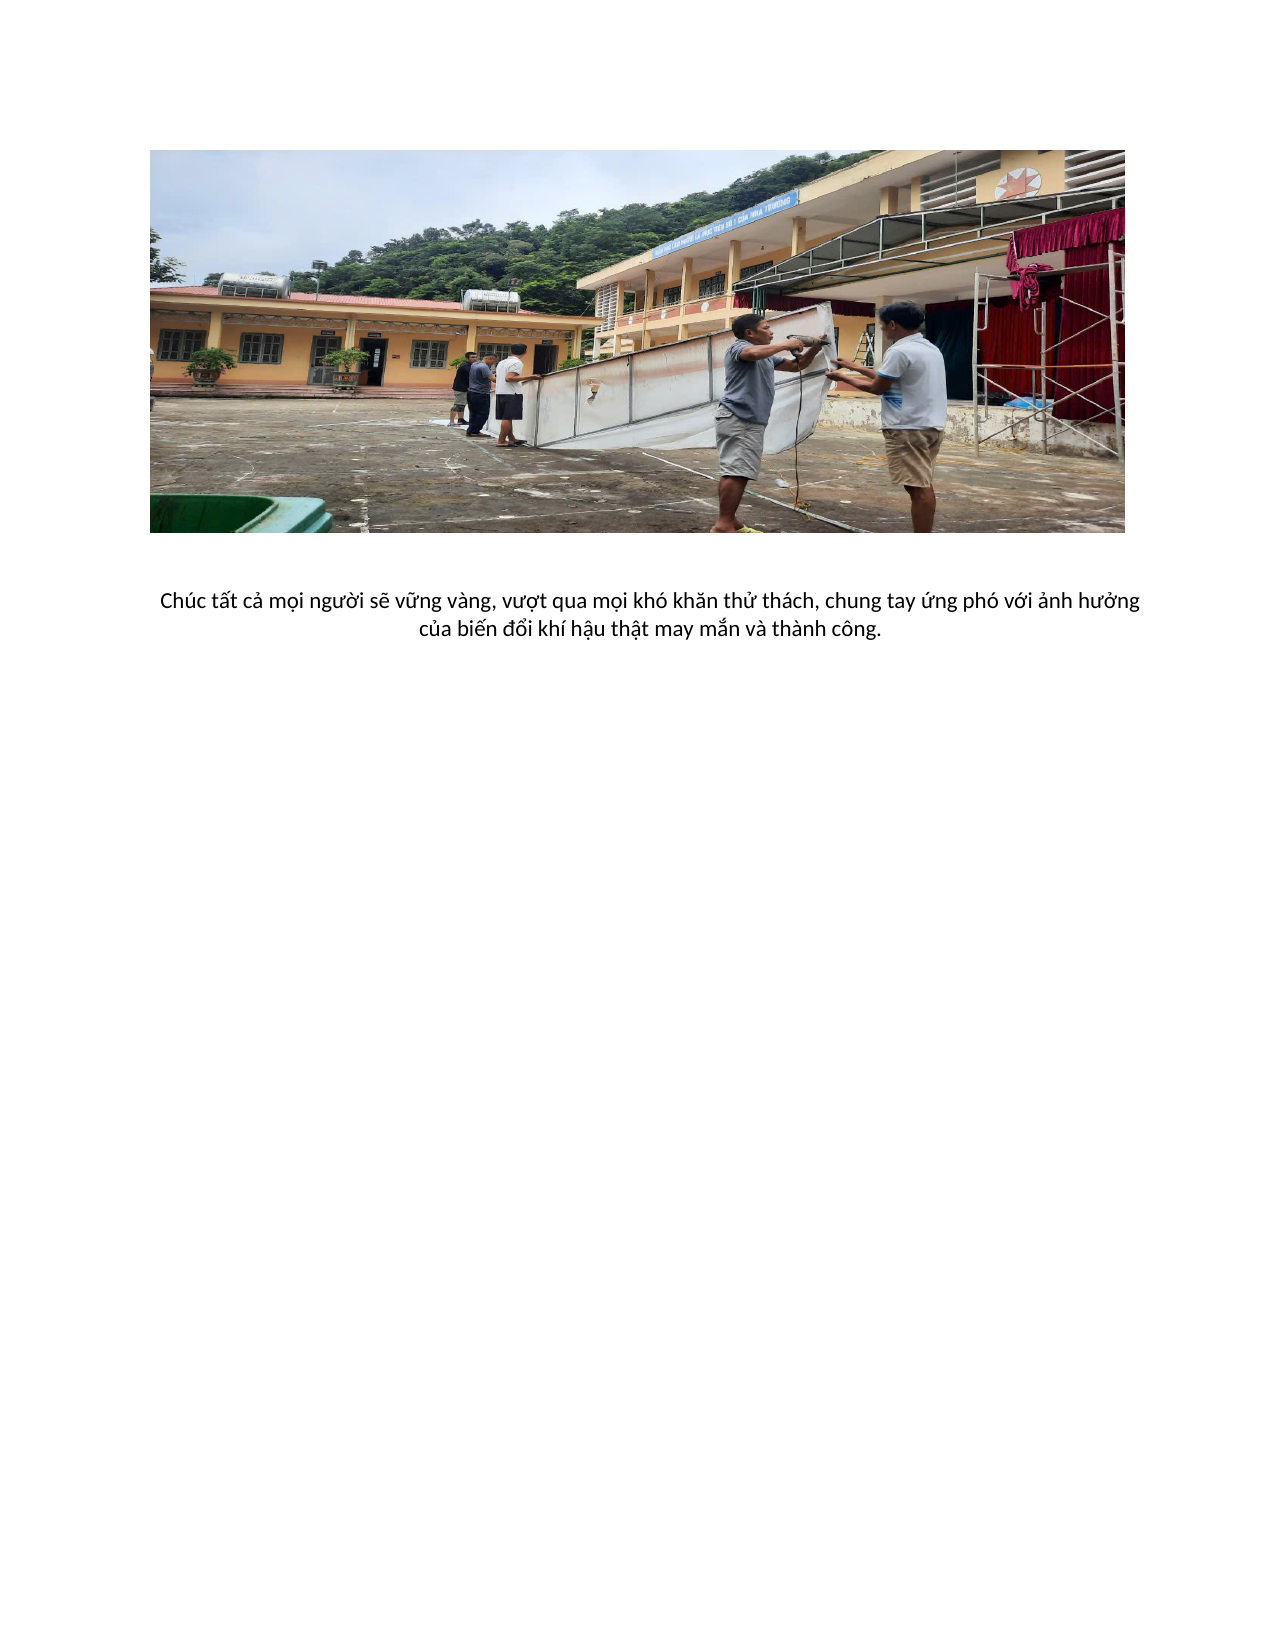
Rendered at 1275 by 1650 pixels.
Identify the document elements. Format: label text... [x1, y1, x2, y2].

text Chúc tất cả mọi người sẽ vững vàng, vượt qua mọi khó khăn thử thách, chung tay ứng phó với ảnh hưởng của biến đổi khí hậu thật may mắn và thành công. [150, 586, 1152, 642]
picture [150, 150, 1125, 533]
